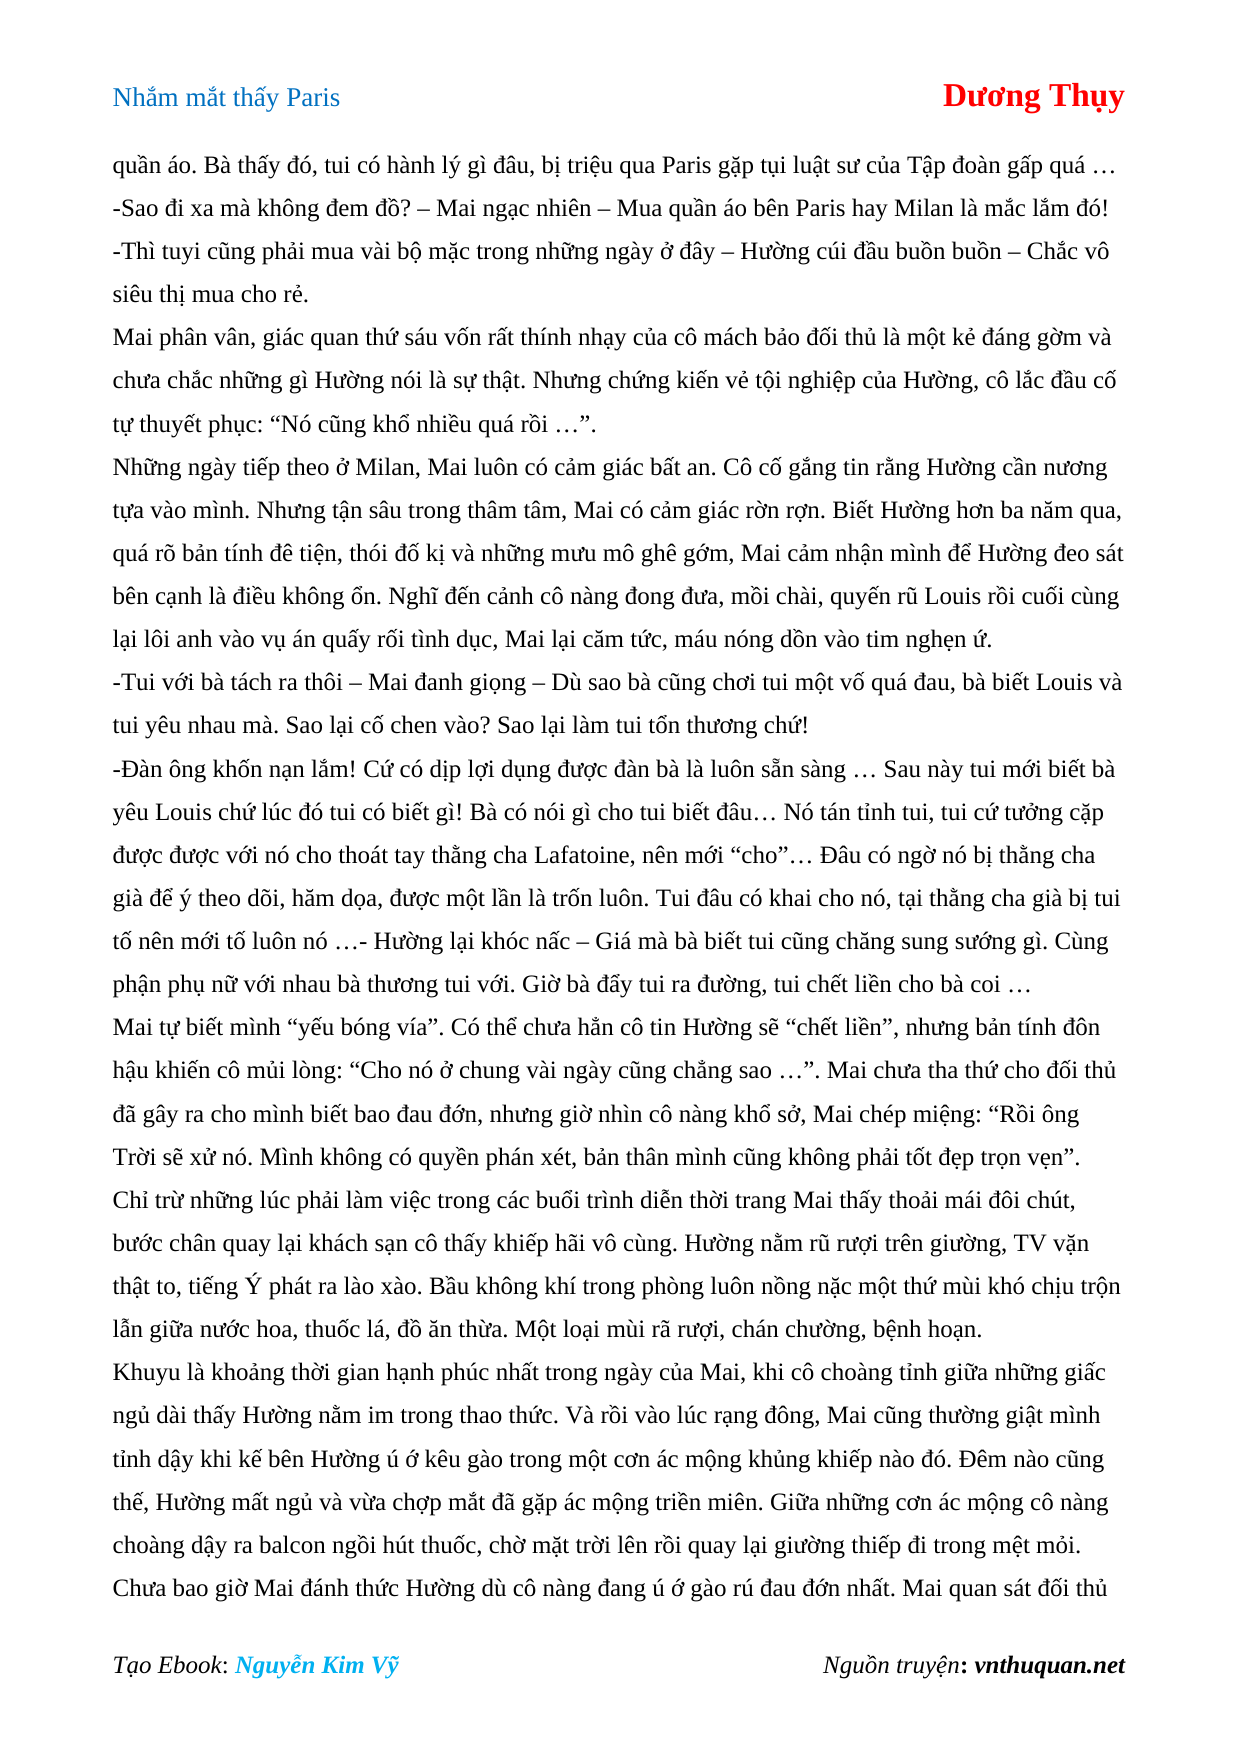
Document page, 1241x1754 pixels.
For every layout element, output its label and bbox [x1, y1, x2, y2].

text [112, 150, 1128, 1602]
